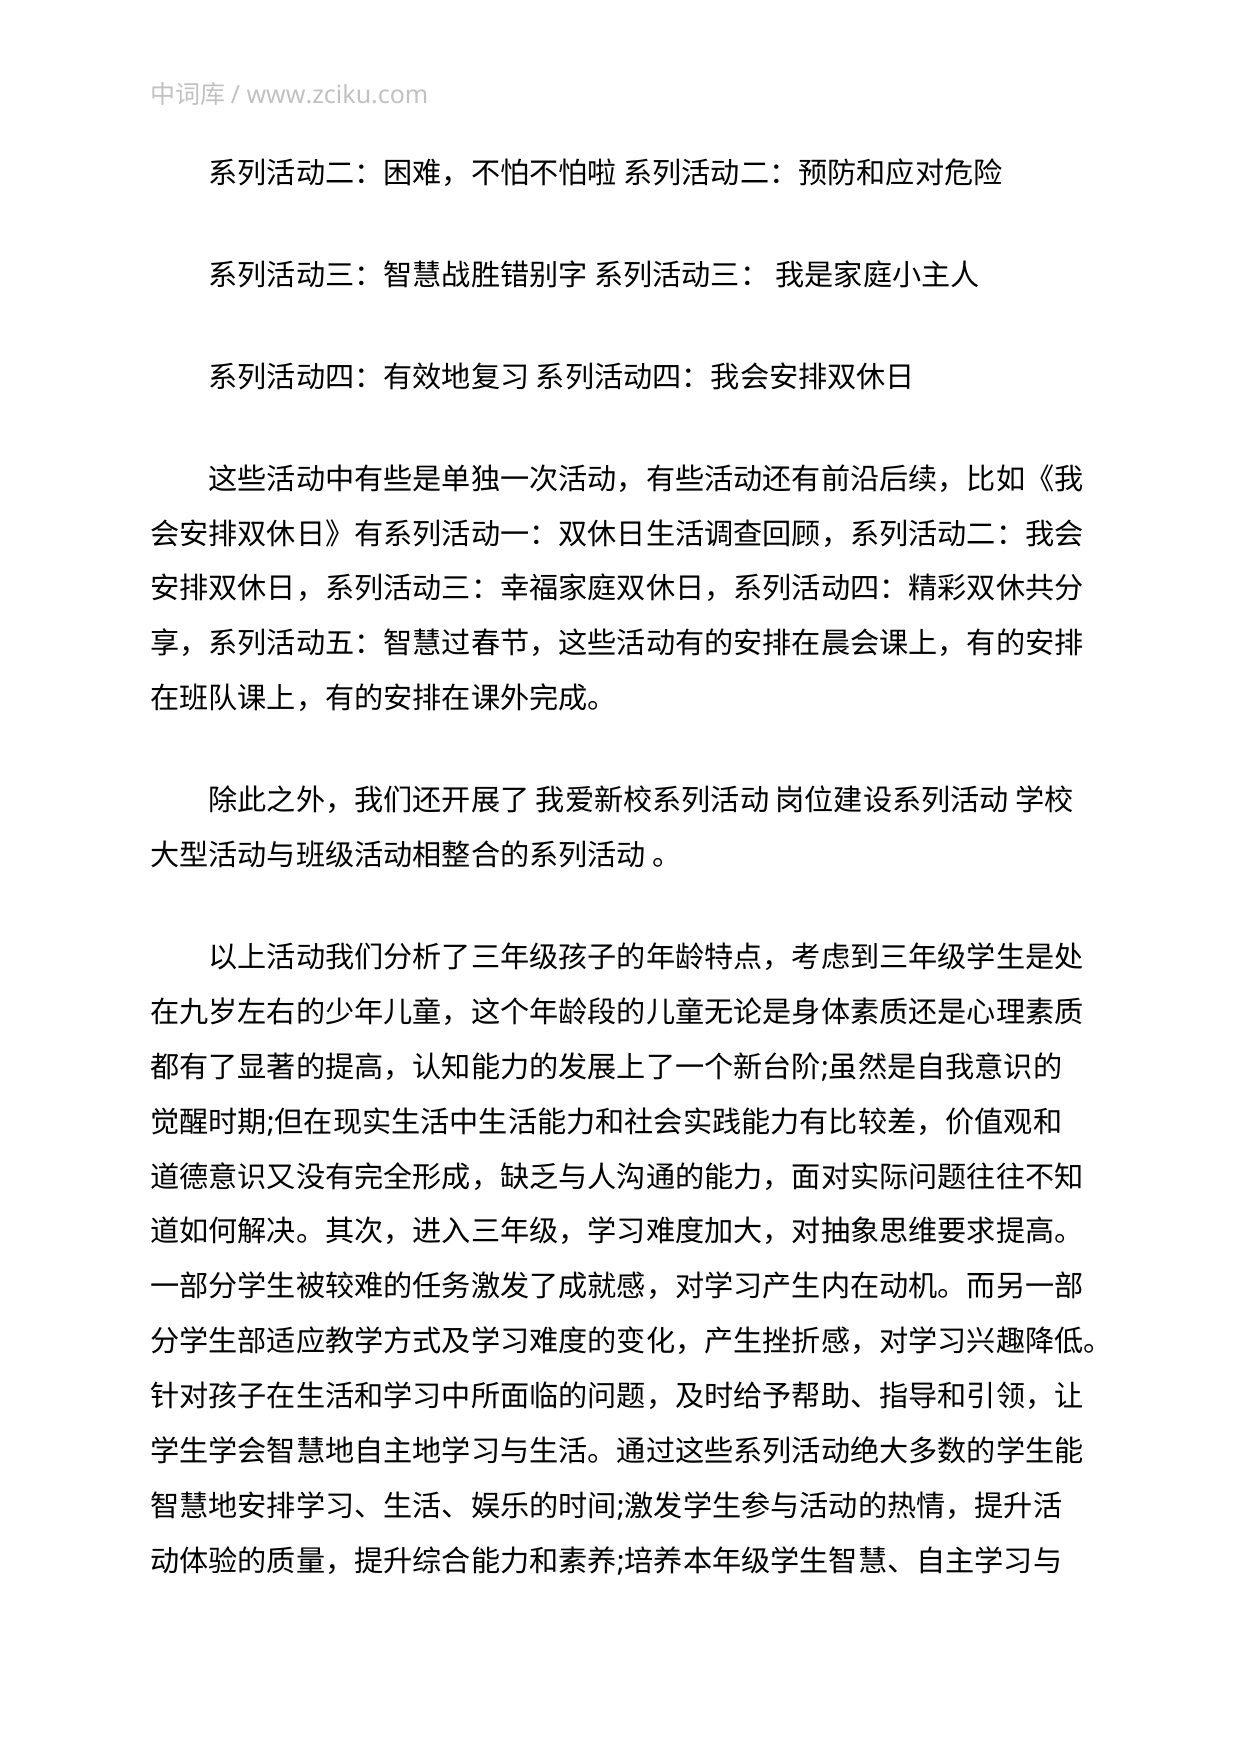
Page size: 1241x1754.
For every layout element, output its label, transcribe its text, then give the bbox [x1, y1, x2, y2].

text 除此之外，我们还开展了 我爱新校系列活动 岗位建设系列活动 学校大型活动与班级活动相整合的系列活动 。 [150, 777, 1090, 874]
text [150, 933, 1090, 1580]
text 这些活动中有些是单独一次活动，有些活动还有前沿后续，比如《我会安排双休日》有系列活动一：双休日生活调查回顾，系列活动二：我会安排双休日，系列活动三：幸福家庭双休日，系列活动四：精彩双休共分享，系列活动五：智慧过春节，这些活动有的安排在晨会课上，有的安排在班队课上，有的安排在课外完成。 [150, 455, 1090, 717]
text 系列活动三：智慧战胜错别字 系列活动三： 我是家庭小主人 [150, 252, 1090, 294]
text 系列活动四：有效地复习 系列活动四：我会安排双休日 [150, 353, 1090, 396]
text 系列活动二：困难，不怕不怕啦 系列活动二：预防和应对危险 [150, 150, 1090, 192]
